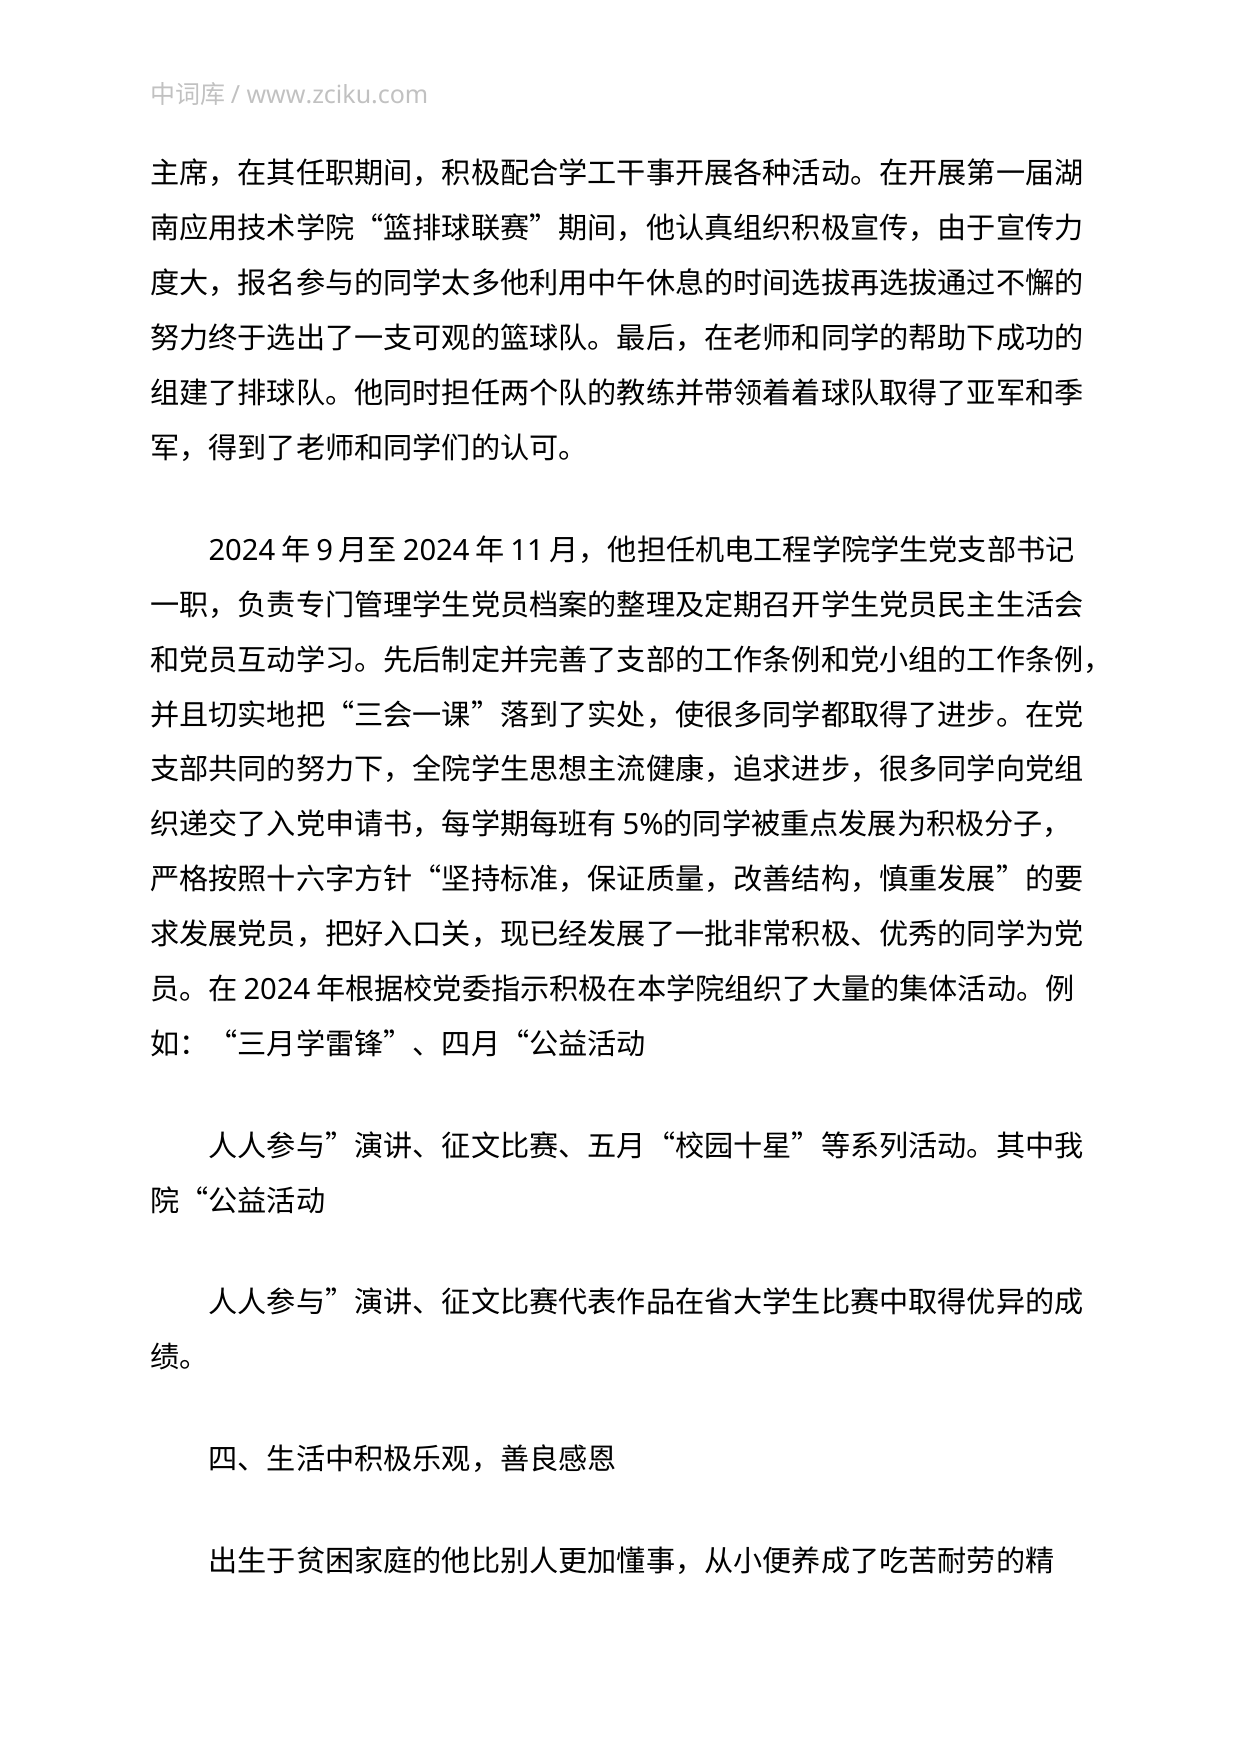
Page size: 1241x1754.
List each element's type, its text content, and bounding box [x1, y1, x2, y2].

text 四、生活中积极乐观，善良感恩 [150, 1436, 1090, 1478]
text 人人参与”演讲、征文比赛、五月“校园十星”等系列活动。其中我院“公益活动 [150, 1122, 1090, 1219]
text 2024年9月至2024年11月，他担任机电工程学院学生党支部书记一职，负责专门管理学生党员档案的整理及定期召开学生党员民主生活会和党员互动学习。先后制定并完善了支部的工作条例和党小组的工作条例，并且切实地把“三会一课”落到了实处，使很多同学都取得了进步。在党支部共同的努力下，全院学生思想主流健康，追求进步，很多同学向党组织递交了入党申请书，每学期每班有5%的同学被重点发展为积极分子，严格按照十六字方针“坚持标准，保证质量，改善结构，慎重发展”的要求发展党员，把好入口关，现已经发展了一批非常积极、优秀的同学为党员。在2024年根据校党委指示积极在本学院组织了大量的集体活动。例如：“三月学雷锋”、四月“公益活动 [150, 526, 1090, 1063]
text 出生于贫困家庭的他比别人更加懂事，从小便养成了吃苦耐劳的精 [150, 1537, 1090, 1580]
text 人人参与”演讲、征文比赛代表作品在省大学生比赛中取得优异的成绩。 [150, 1279, 1090, 1376]
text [150, 150, 1090, 467]
